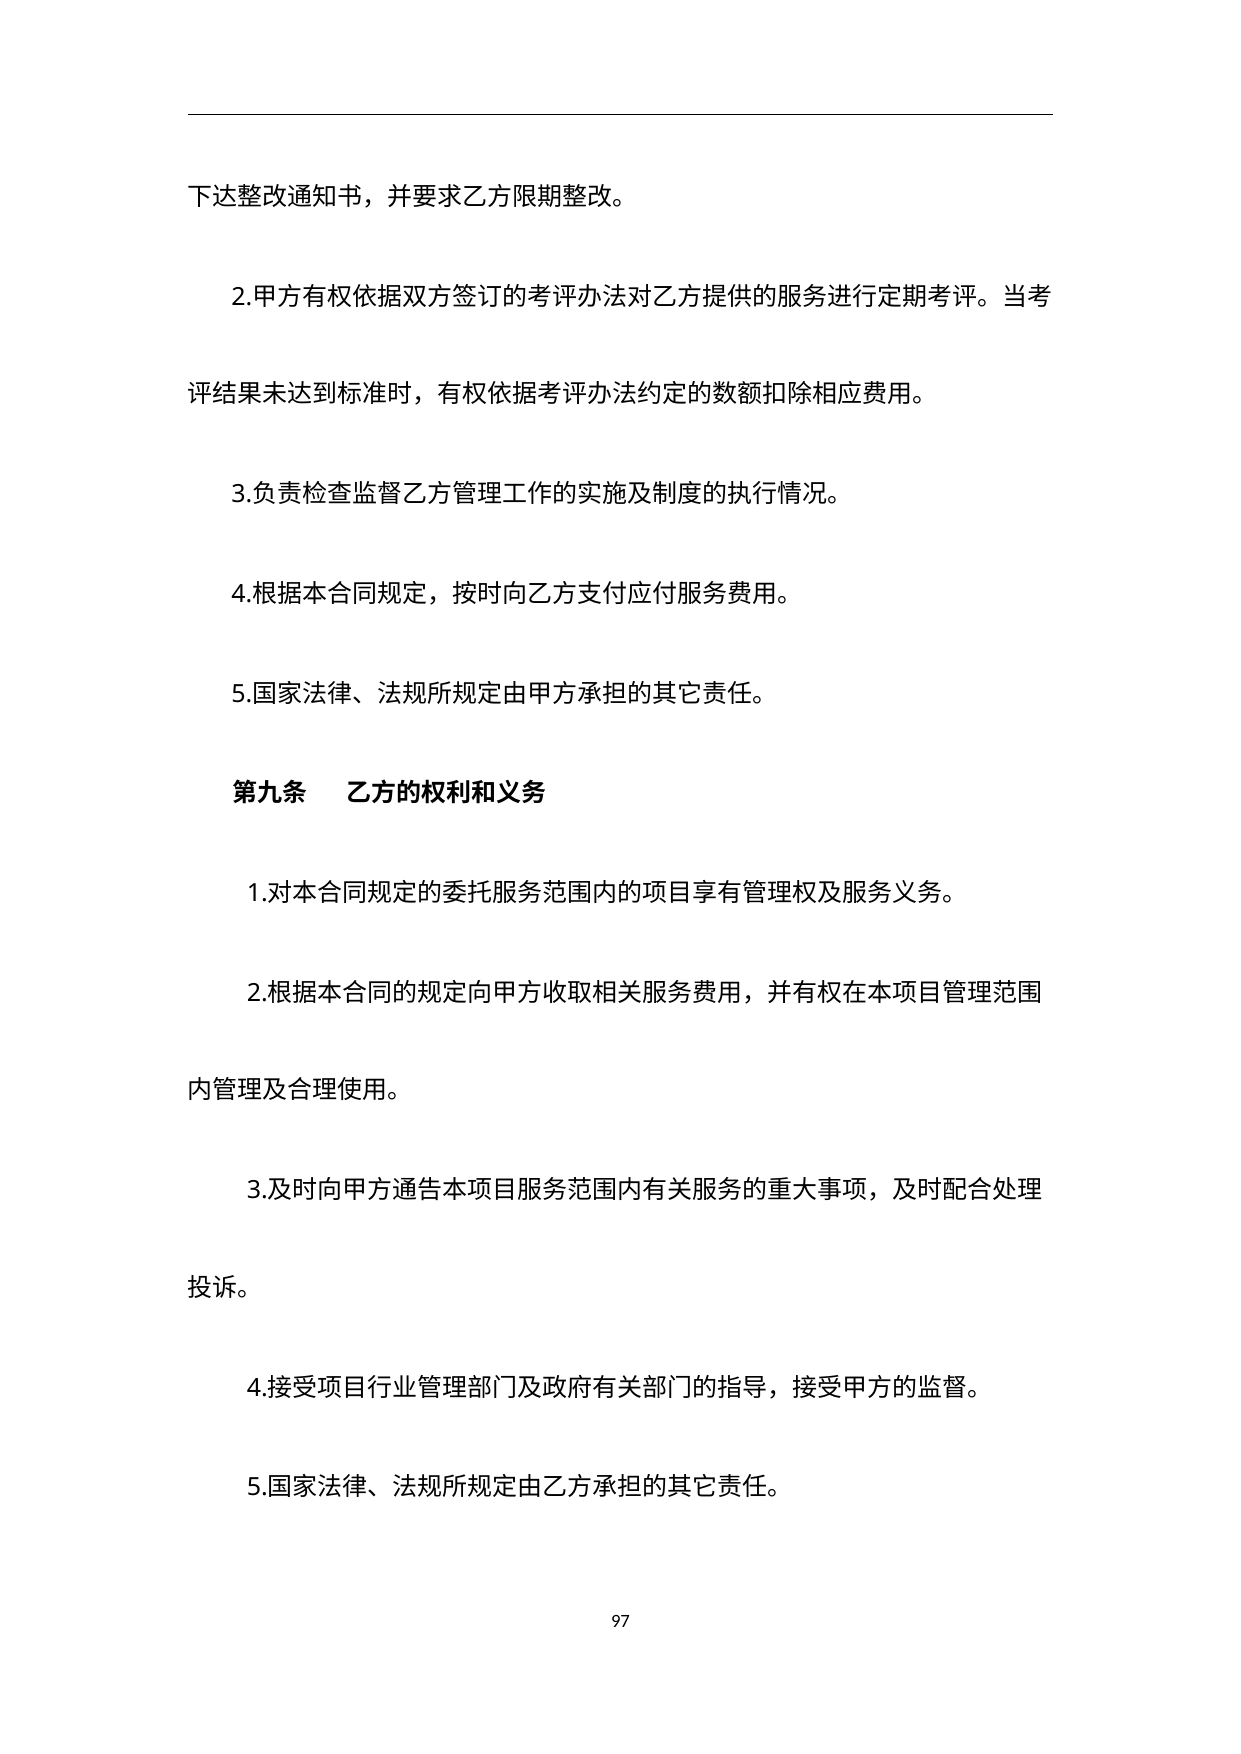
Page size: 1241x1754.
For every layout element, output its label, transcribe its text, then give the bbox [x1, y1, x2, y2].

list 对本合同规定的委托服务范围内的项目享有管理权及服务义务。 [187, 858, 1053, 923]
list 根据本合同规定，按时向乙方支付应付服务费用。 [187, 559, 1053, 624]
list 甲方有权依据双方签订的考评办法对乙方提供的服务进行定期考评。当考评结果未达到标准时，有权依据考评办法约定的数额扣除相应费用。 [187, 262, 1053, 424]
list 根据本合同的规定向甲方收取相关服务费用，并有权在本项目管理范围内管理及合理使用。 [187, 958, 1053, 1121]
list 接受项目行业管理部门及政府有关部门的指导，接受甲方的监督。 [187, 1353, 1053, 1418]
list 国家法律、法规所规定由乙方承担的其它责任。 [187, 1452, 1053, 1517]
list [187, 162, 1053, 227]
list 及时向甲方通告本项目服务范围内有关服务的重大事项，及时配合处理投诉。 [187, 1155, 1053, 1318]
list 国家法律、法规所规定由甲方承担的其它责任。 [187, 659, 1053, 724]
list 乙方的权利和义务 [232, 758, 1053, 823]
list 负责检查监督乙方管理工作的实施及制度的执行情况。 [187, 459, 1053, 524]
